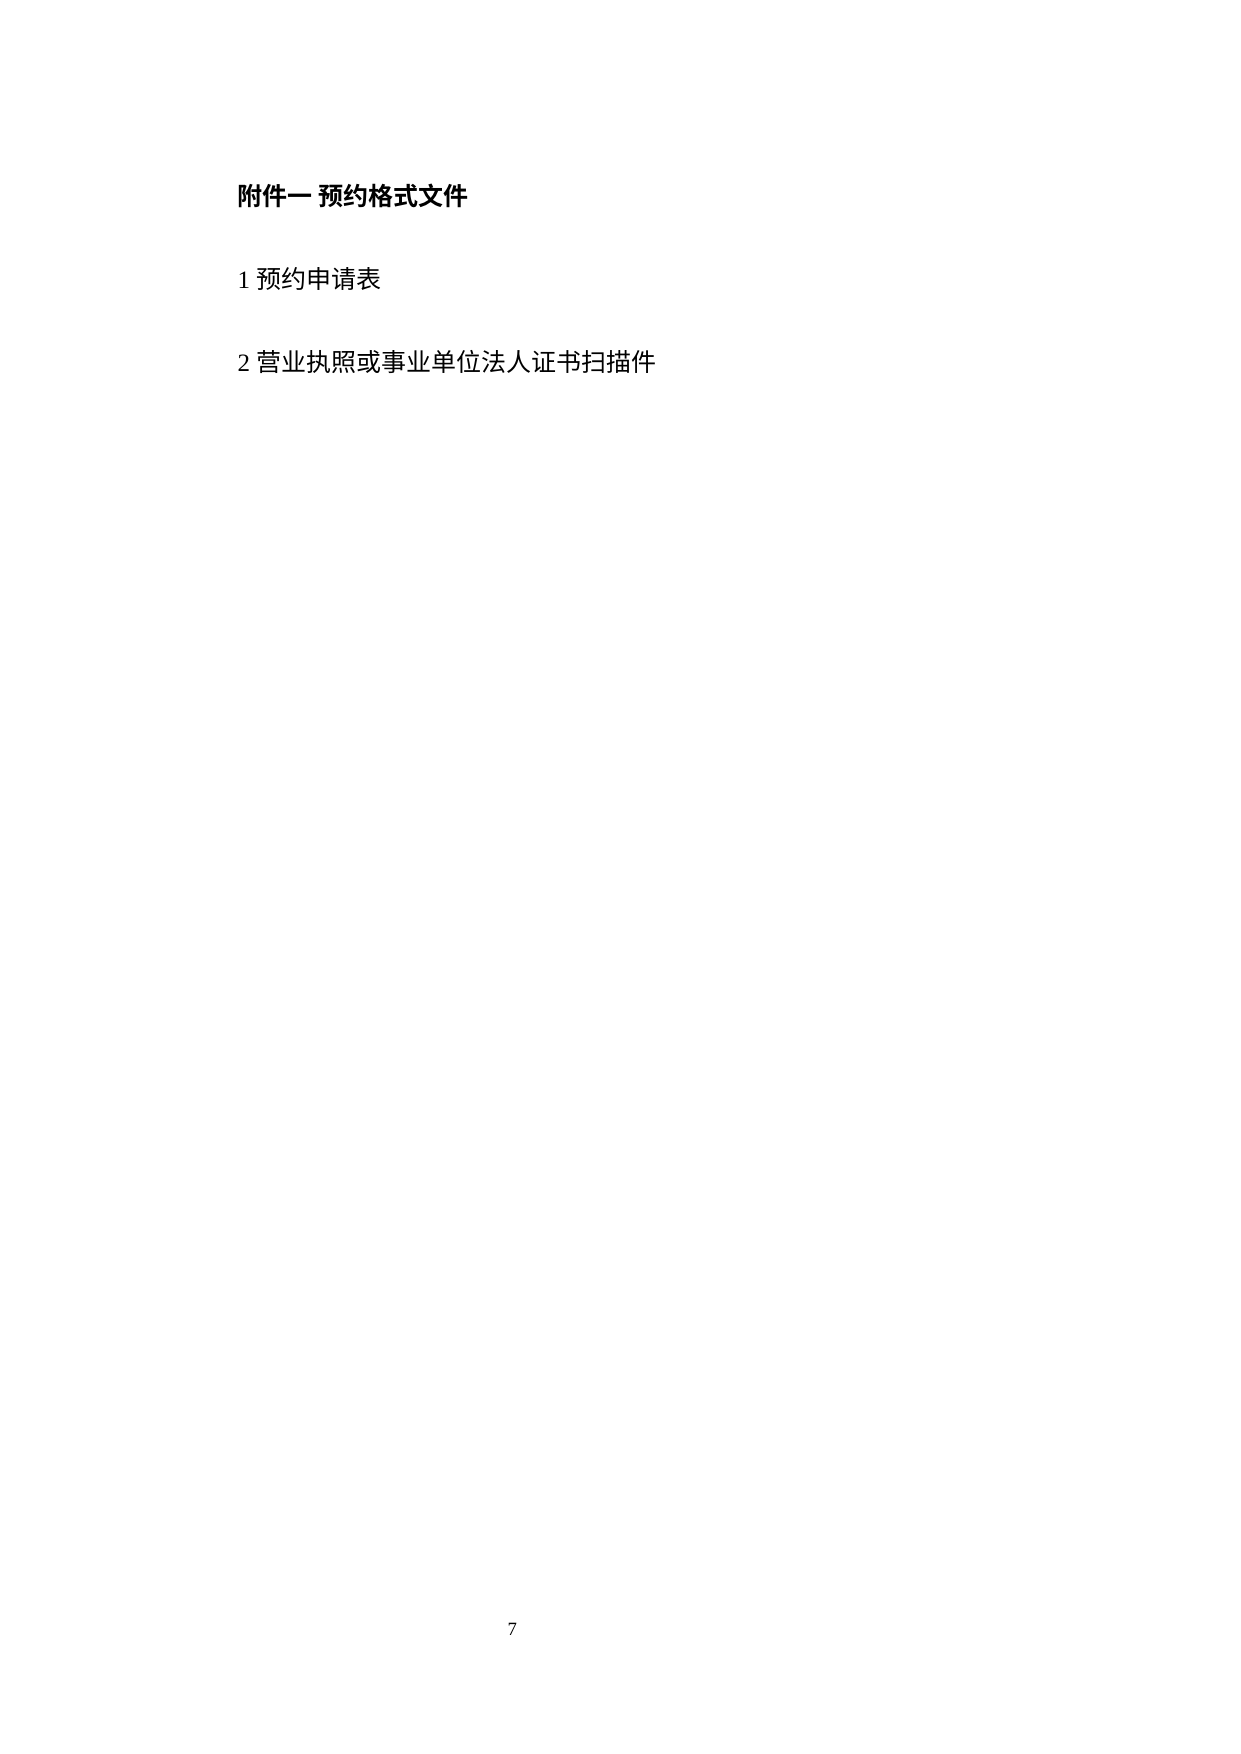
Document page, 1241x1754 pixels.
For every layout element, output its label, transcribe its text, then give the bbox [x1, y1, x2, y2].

subtitle 附件一 预约格式文件 [187, 162, 1053, 227]
text 2 营业执照或事业单位法人证书扫描件 [187, 328, 1053, 393]
text 1 预约申请表 [187, 245, 1053, 310]
